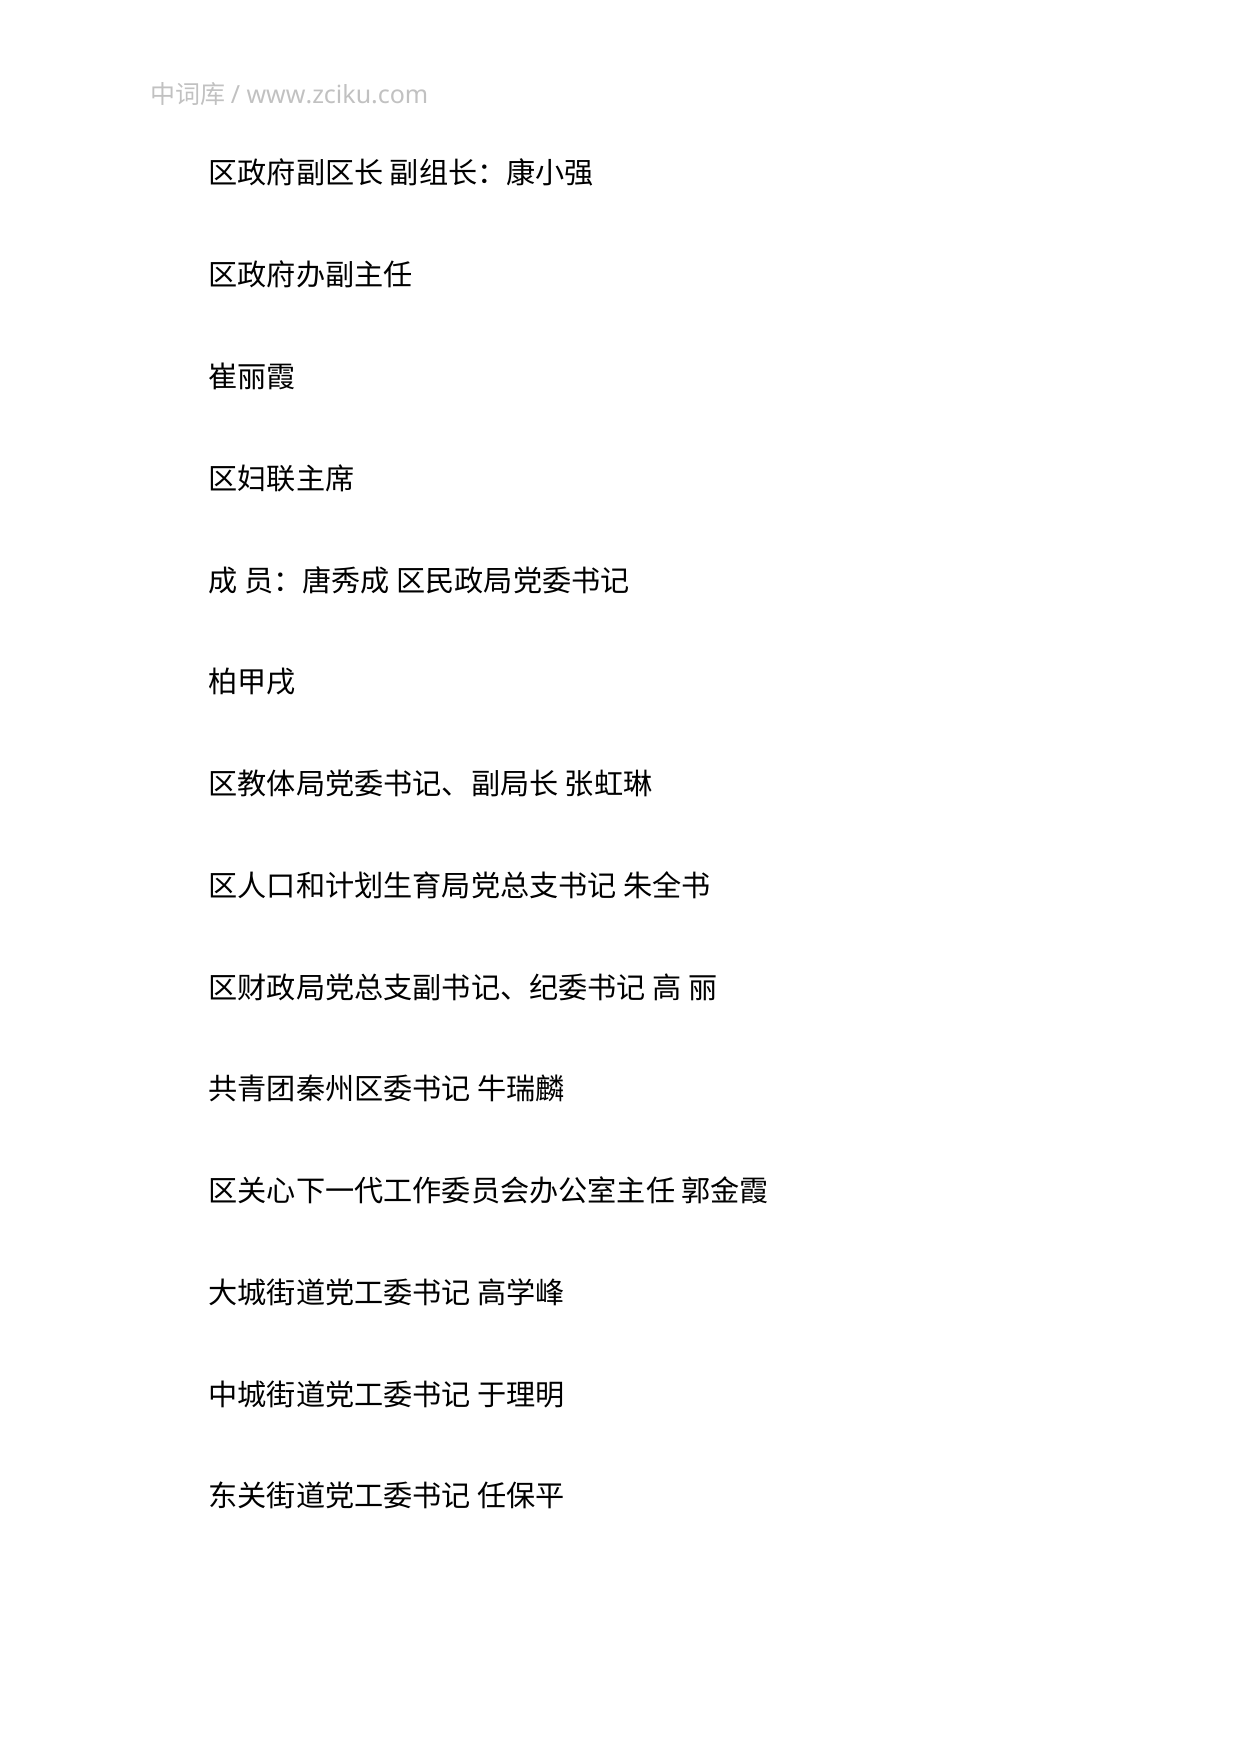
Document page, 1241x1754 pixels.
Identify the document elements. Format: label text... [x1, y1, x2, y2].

text 区关心下一代工作委员会办公室主任 郭金霞 [150, 1168, 1090, 1210]
text 柏甲戌 [150, 659, 1090, 701]
text 区财政局党总支副书记、纪委书记 高 丽 [150, 964, 1090, 1006]
text 区政府副区长 副组长：康小强 [150, 150, 1090, 192]
text 崔丽霞 [150, 353, 1090, 396]
text 东关街道党工委书记 任保平 [150, 1473, 1090, 1515]
text 区妇联主席 [150, 455, 1090, 498]
text 区人口和计划生育局党总支书记 朱全书 [150, 862, 1090, 905]
text 大城街道党工委书记 高学峰 [150, 1269, 1090, 1312]
text 成 员：唐秀成 区民政局党委书记 [150, 557, 1090, 599]
text 共青团秦州区委书记 牛瑞麟 [150, 1066, 1090, 1108]
text 区政府办副主任 [150, 252, 1090, 294]
text 中城街道党工委书记 于理明 [150, 1371, 1090, 1413]
text 区教体局党委书记、副局长 张虹琳 [150, 761, 1090, 803]
